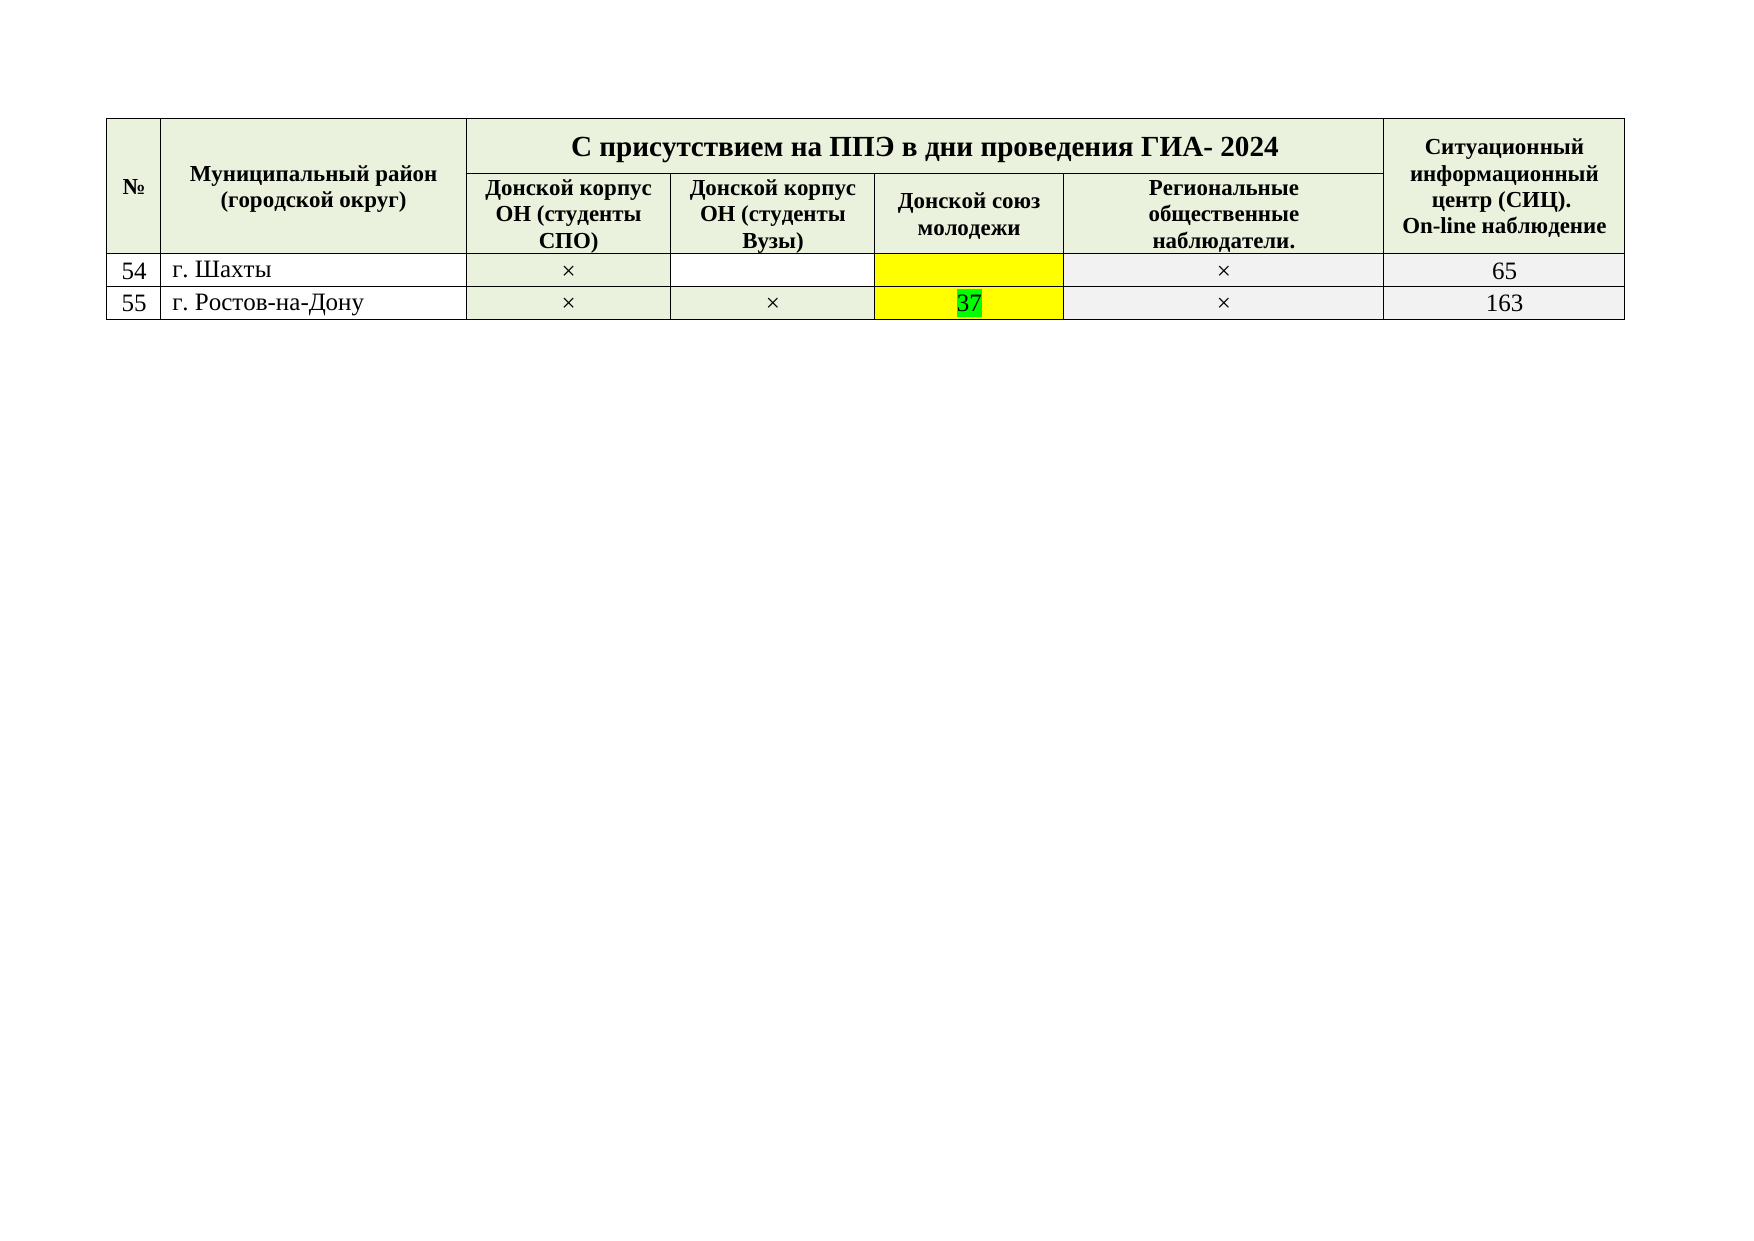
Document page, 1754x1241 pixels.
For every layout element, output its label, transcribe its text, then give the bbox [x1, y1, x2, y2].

table_cell × [1064, 254, 1383, 286]
table_cell Донской корпус ОН (студенты СПО) [467, 174, 670, 253]
table_cell 163 [1384, 287, 1624, 319]
table_cell г. Шахты [161, 254, 466, 286]
table_cell Донской союз молодежи [875, 174, 1063, 253]
table_cell [875, 254, 1063, 286]
table_header С присутствием на ППЭ в дни проведения ГИА- 2024 [467, 119, 1383, 173]
table_cell × [1064, 287, 1383, 319]
table_cell 54 [107, 254, 160, 286]
table_cell × [671, 287, 874, 319]
table_cell 55 [107, 287, 160, 319]
table_cell Региональные общественные наблюдатели. [1064, 174, 1383, 253]
table_cell [671, 254, 874, 286]
table_header Ситуационный информационный центр (СИЦ). On-line наблюдение [1384, 119, 1624, 253]
table_cell × [467, 287, 670, 319]
table_header № [107, 119, 160, 253]
table_header Муниципальный район (городской округ) [161, 119, 466, 253]
table_cell г. Ростов-на-Дону [161, 287, 466, 319]
table_cell Донской корпус ОН (студенты Вузы) [671, 174, 874, 253]
table_cell 37 [875, 287, 1063, 319]
table_cell 65 [1384, 254, 1624, 286]
table_cell × [467, 254, 670, 286]
